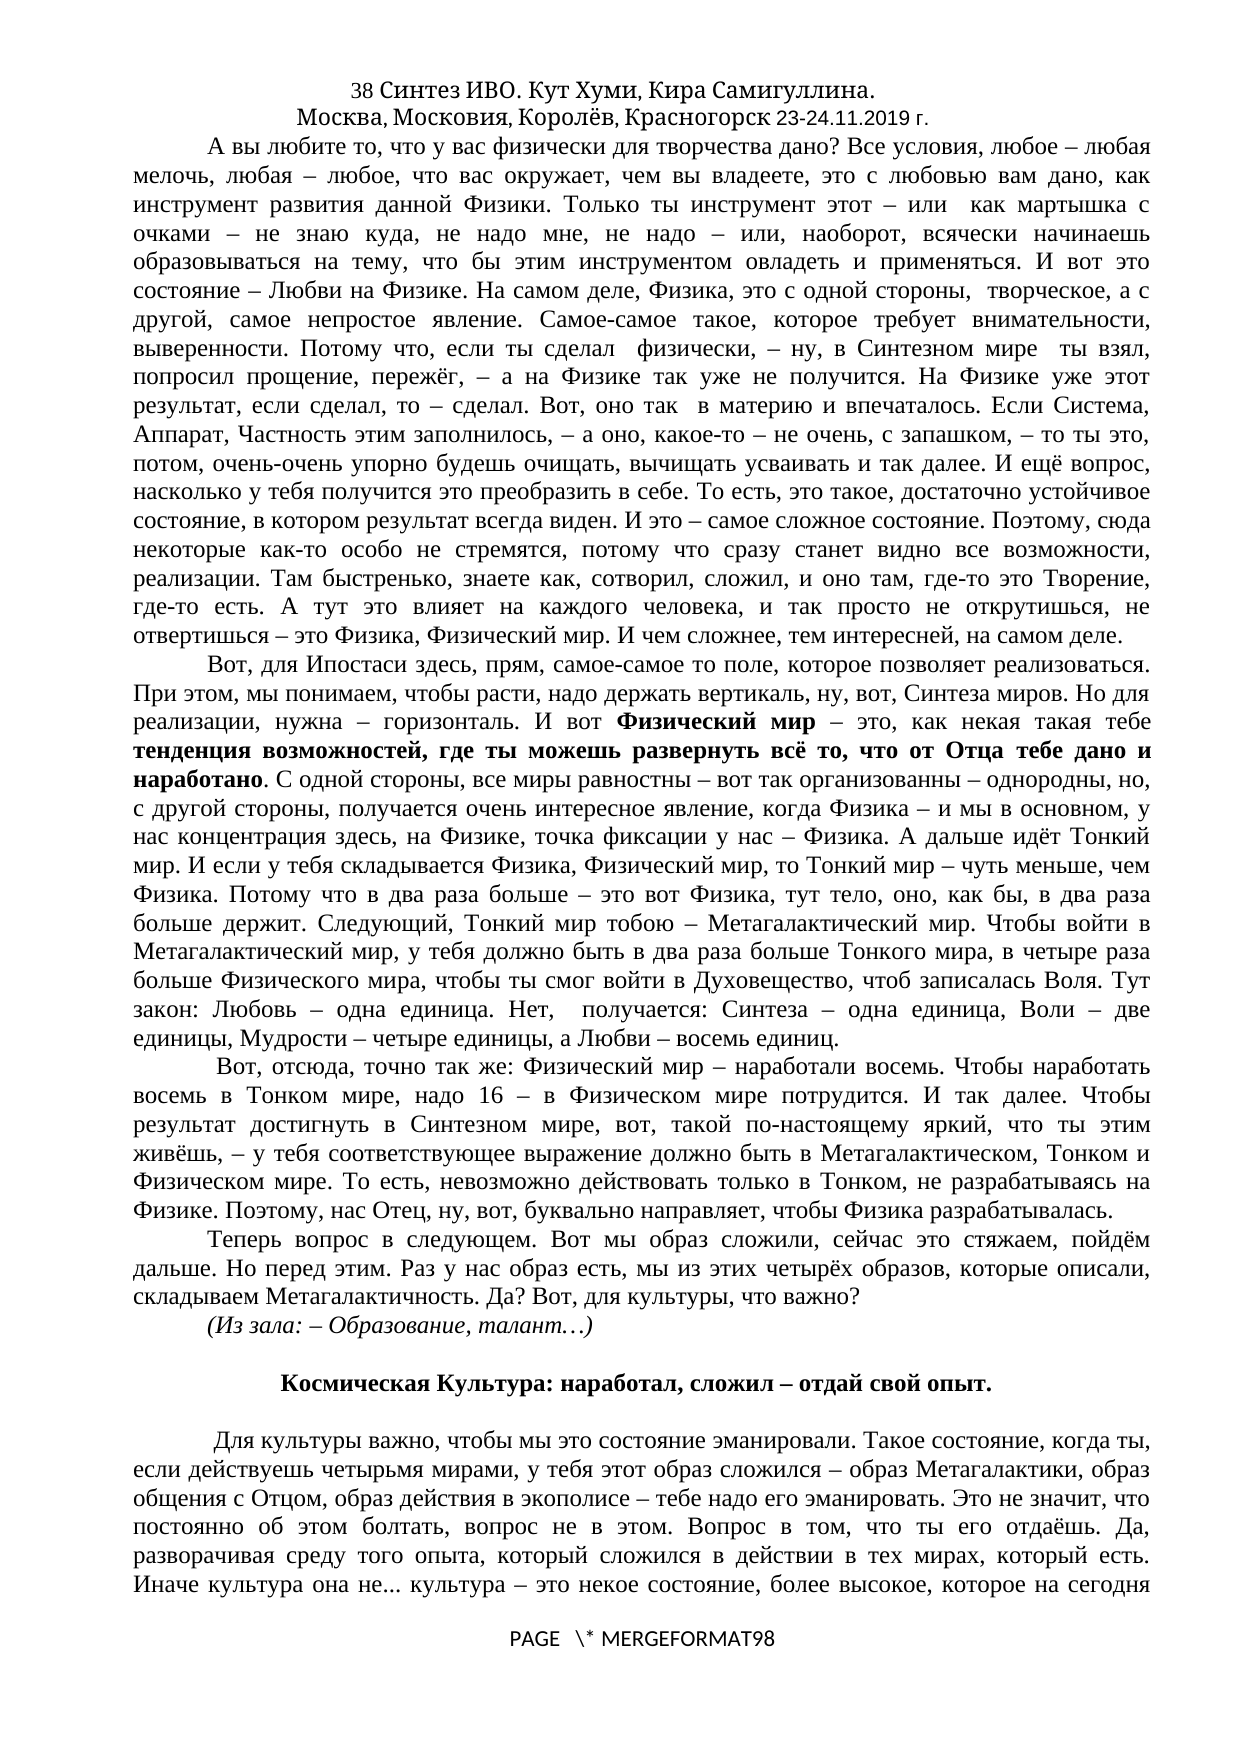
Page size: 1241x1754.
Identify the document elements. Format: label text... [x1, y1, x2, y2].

text Космическая Культура: наработал, сложил – отдай свой опыт. [133, 1368, 1152, 1396]
text А вы любите то, что у вас физически для творчества дано? Все условия, любое – любая мелочь, любая – любое, что вас окружает, чем вы владеете, это с любовью вам дано, как инструмент развития данной Физики. Только ты инструмент этот – или как мартышка с очками – не знаю куда, не надо мне, не надо – или, наоборот, всячески начинаешь образовываться на тему, что бы этим инструментом овладеть и применяться. И вот это состояние – Любви на Физике. На самом деле, Физика, это с одной стороны, творческое, а с другой, самое непростое явление. Самое-самое такое, которое требует внимательности, выверенности. Потому что, если ты сделал физически, – ну, в Синтезном мире ты взял, попросил прощение, пережёг, – а на Физике так уже не получится. На Физике уже этот результат, если сделал, то – сделал. Вот, оно так в материю и впечаталось. Если Система, Аппарат, Частность этим заполнилось, – а оно, какое-то – не очень, с запашком, – то ты это, потом, очень-очень упорно будешь очищать, вычищать усваивать и так далее. И ещё вопрос, насколько у тебя получится это преобразить в себе. То есть, это такое, достаточно устойчивое состояние, в котором результат всегда виден. И это – самое сложное состояние. Поэтому, сюда некоторые как-то особо не стремятся, потому что сразу станет видно все возможности, реализации. Там быстренько, знаете как, сотворил, сложил, и оно там, где-то это Творение, где-то есть. А тут это влияет на каждого человека, и так просто не открутишься, не отвертишься – это Физика, Физический мир. И чем сложнее, тем интересней, на самом деле. [133, 131, 1152, 649]
text Теперь вопрос в следующем. Вот мы образ сложили, сейчас это стяжаем, пойдём дальше. Но перед этим. Раз у нас образ есть, мы из этих четырёх образов, которые описали, складываем Метагалактичность. Да? Вот, для культуры, что важно? [133, 1224, 1152, 1310]
text Вот, для Ипостаси здесь, прям, самое-самое то поле, которое позволяет реализоваться. При этом, мы понимаем, чтобы расти, надо держать вертикаль, ну, вот, Синтеза миров. Но для реализации, нужна – горизонталь. И вот Физический мир – это, как некая такая тебе тенденция возможностей, где ты можешь развернуть всё то, что от Отца тебе дано и наработано. С одной стороны, все миры равностны – вот так организованны – однородны, но, с другой стороны, получается очень интересное явление, когда Физика – и мы в основном, у нас концентрация здесь, на Физике, точка фиксации у нас – Физика. А дальше идёт Тонкий мир. И если у тебя складывается Физика, Физический мир, то Тонкий мир – чуть меньше, чем Физика. Потому что в два раза больше – это вот Физика, тут тело, оно, как бы, в два раза больше держит. Следующий, Тонкий мир тобою – Метагалактический мир. Чтобы войти в Метагалактический мир, у тебя должно быть в два раза больше Тонкого мира, в четыре раза больше Физического мира, чтобы ты смог войти в Духовещество, чтоб записалась Воля. Тут закон: Любовь – одна единица. Нет, получается: Синтеза – одна единица, Воли – две единицы, Мудрости – четыре единицы, а Любви – восемь единиц. [133, 649, 1152, 1051]
text (Из зала: – Образование, талант…) [133, 1310, 1152, 1339]
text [133, 1425, 1152, 1598]
text Вот, отсюда, точно так же: Физический мир – наработали восемь. Чтобы наработать восемь в Тонком мире, надо 16 – в Физическом мире потрудится. И так далее. Чтобы результат достигнуть в Синтезном мире, вот, такой по-настоящему яркий, что ты этим живёшь, – у тебя соответствующее выражение должно быть в Метагалактическом, Тонком и Физическом мире. То есть, невозможно действовать только в Тонком, не разрабатываясь на Физике. Поэтому, нас Отец, ну, вот, буквально направляет, чтобы Физика разрабатывалась. [133, 1051, 1152, 1224]
